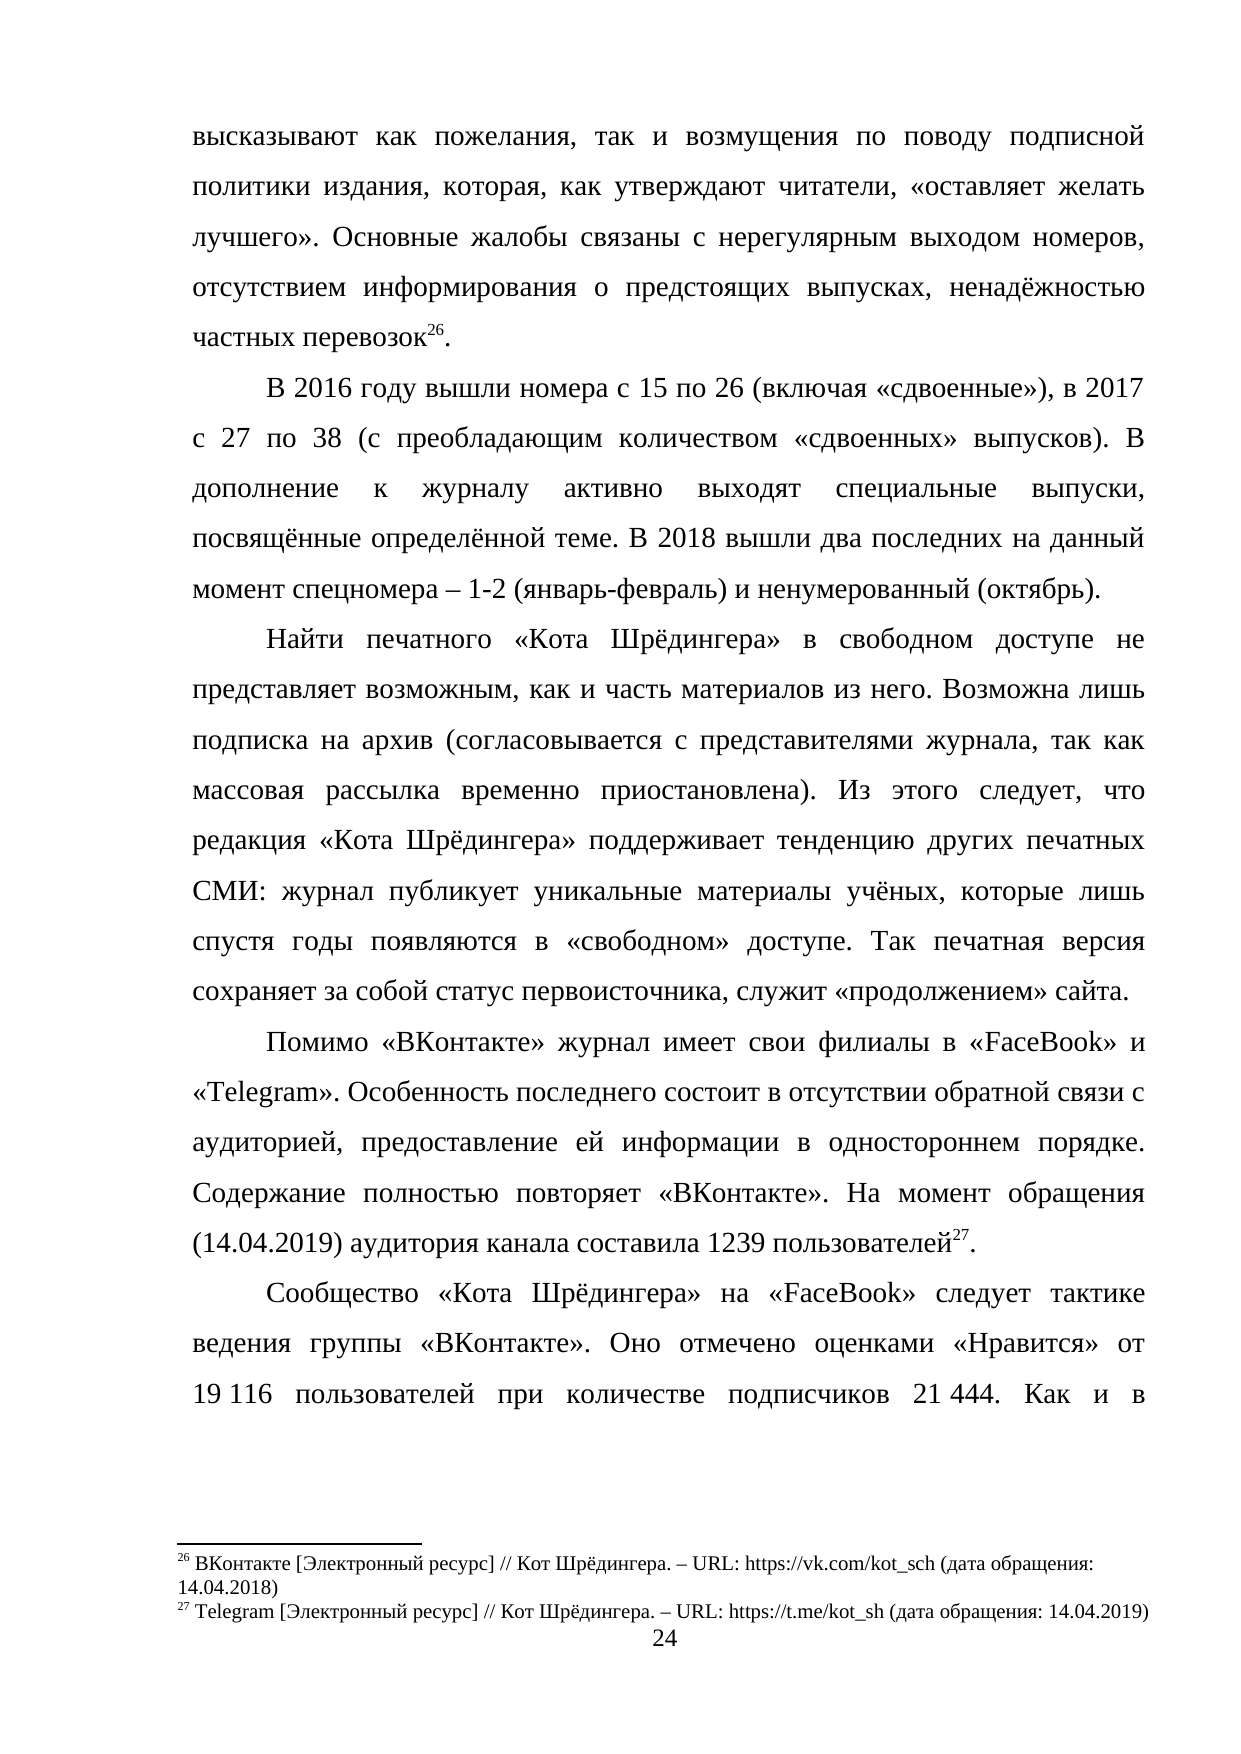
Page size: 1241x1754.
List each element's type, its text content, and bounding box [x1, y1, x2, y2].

text Найти печатного «Кота Шрёдингера» в свободном доступе не представляет возможным, как и часть материалов из него. Возможна лишь подписка на архив (согласовывается с представителями журнала, так как массовая рассылка временно приостановлена). Из этого следует, что редакция «Кота Шрёдингера» поддерживает тенденцию других печатных СМИ: журнал публикует уникальные материалы учёных, которые лишь спустя годы появляются в «свободном» доступе. Так печатная версия сохраняет за собой статус первоисточника, служит «продолжением» сайта. [192, 621, 1146, 1007]
text Помимо «ВКонтакте» журнал имеет свои филиалы в «FaceBook» и «Telegram». Особенность последнего состоит в отсутствии обратной связи с аудиторией, предоставление ей информации в одностороннем порядке. Содержание полностью повторяет «ВКонтакте». На момент обращения (14.04.2019) аудитория канала составила 1239 пользователей. [192, 1024, 1146, 1258]
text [192, 1275, 1146, 1409]
text В 2016 году вышли номера с 15 по 26 (включая «сдвоенные»), в 2017 с 27 по 38 (с преобладающим количеством «сдвоенных» выпусков). В дополнение к журналу активно выходят специальные выпуски, посвящённые определённой теме. В 2018 вышли два последних на данный момент спецномера – 1-2 (январь-февраль) и ненумерованный (октябрь). [192, 370, 1146, 604]
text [192, 118, 1146, 353]
